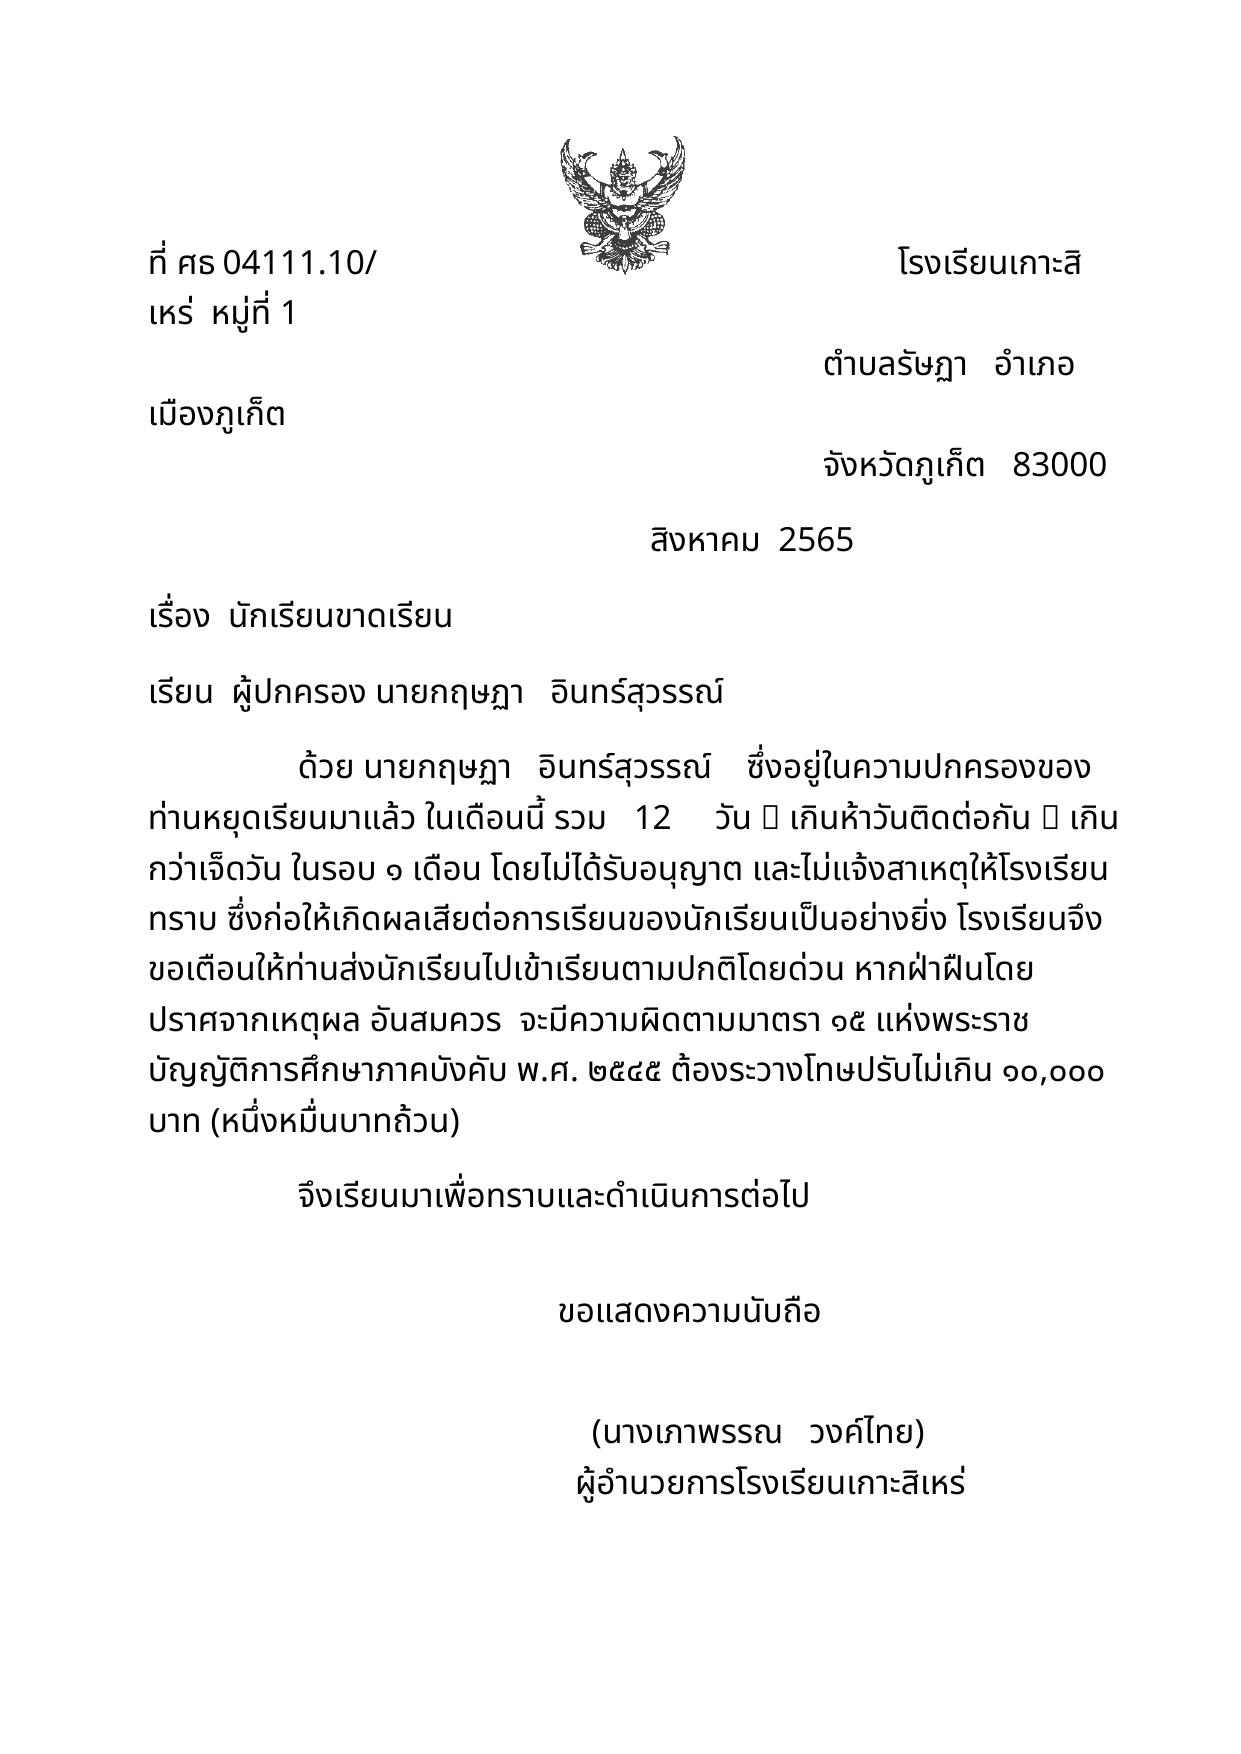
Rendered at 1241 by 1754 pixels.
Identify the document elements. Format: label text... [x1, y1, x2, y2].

text ตำบลรัษฏา อำเภอเมืองภูเก็ต [148, 340, 1122, 441]
text ที่ ศธ04111.10/ โรงเรียนเกาะสิเหร่ หมู่ที่ 1 [148, 238, 1122, 340]
text สิงหาคม 2565 [148, 516, 1122, 567]
subtitle จึงเรียนมาเพื่อทราบและดำเนินการต่อไป [148, 1172, 1122, 1223]
text (นางเภาพรรณ วงค์ไทย) [523, 1408, 1122, 1459]
text เรื่อง นักเรียนขาดเรียน [148, 592, 1122, 643]
subtitle ขอแสดงความนับถือ [223, 1287, 1122, 1338]
subtitle ด้วย นายกฤษฏา อินทร์สุวรรณ์ ซึ่งอยู่ในความปกครองของท่านหยุดเรียนมาแล้ว ในเดือนนี้ รวม 12 วัน เกินห้าวันติดต่อกัน เกินกว่าเจ็ดวัน ในรอบ ๑ เดือน โดยไม่ได้รับอนุญาต และไม่แจ้งสาเหตุให้โรงเรียนทราบ ซึ่งก่อให้เกิดผลเสียต่อการเรียนของนักเรียนเป็นอย่างยิ่ง โรงเรียนจึงขอเตือนให้ท่านส่งนักเรียนไปเข้าเรียนตามปกติโดยด่วน หากฝ่าฝืนโดยปราศจากเหตุผล อันสมควร จะมีความผิดตามมาตรา ๑๕ แห่งพระราชบัญญัติการศึกษาภาคบังคับ พ.ศ. ๒๕๔๕ ต้องระวางโทษปรับไม่เกิน ๑๐,๐๐๐ บาท (หนึ่งหมื่นบาทถ้วน) [148, 743, 1122, 1147]
text เรียน ผู้ปกครอง นายกฤษฏา อินทร์สุวรรณ์ [148, 668, 1122, 718]
text ผู้อำนวยการโรงเรียนเกาะสิเหร่ [148, 1459, 1122, 1509]
text จังหวัดภูเก็ต 83000 [148, 441, 1122, 491]
